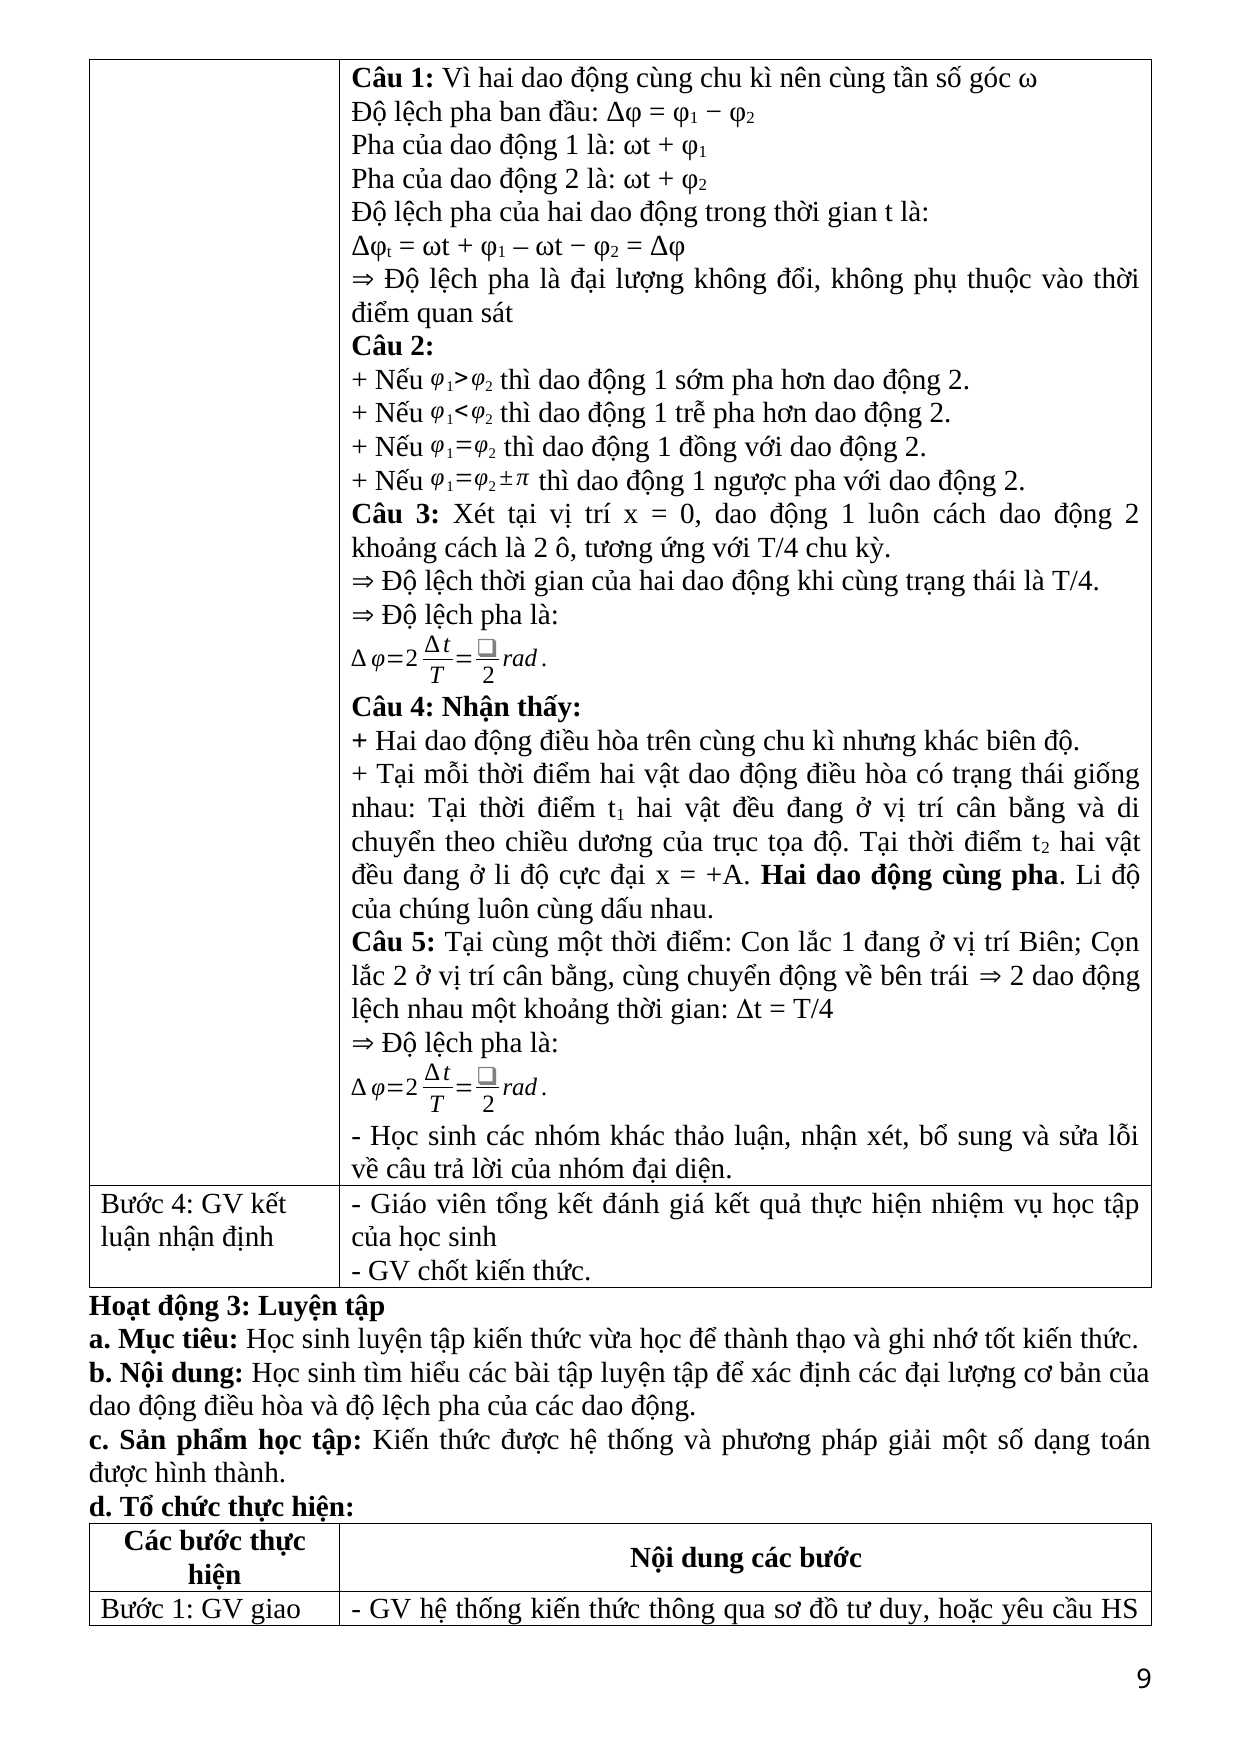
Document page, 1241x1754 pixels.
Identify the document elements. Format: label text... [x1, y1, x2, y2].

text Hoạt động 3: Luyện tập [89, 1288, 1152, 1321]
text a. Mục tiêu: Học sinh luyện tập kiến thức vừa học để thành thạo và ghi nhớ tốt kiến thức. [89, 1321, 1152, 1355]
text b. Nội dung: Học sinh tìm hiểu các bài tập luyện tập để xác định các đại lượng cơ bản của dao động điều hòa và độ lệch pha của các dao động. [89, 1355, 1152, 1422]
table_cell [90, 1592, 339, 1625]
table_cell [340, 1592, 1151, 1625]
table_cell Bước 4: GV kết luận nhận định [90, 1186, 339, 1287]
text d. Tổ chức thực hiện: [89, 1489, 1152, 1522]
table_header Các bước thực hiện [90, 1524, 339, 1591]
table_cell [90, 60, 339, 1185]
table_cell - Giáo viên tổng kết đánh giá kết quả thực hiện nhiệm vụ học tập của học sinh - GV chốt kiến thức. [340, 1186, 1151, 1287]
text c. Sản phẩm học tập: Kiến thức được hệ thống và phương pháp giải một số dạng toán được hình thành. [89, 1422, 1152, 1489]
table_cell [340, 60, 1151, 1185]
table_header Nội dung các bước [340, 1524, 1151, 1591]
